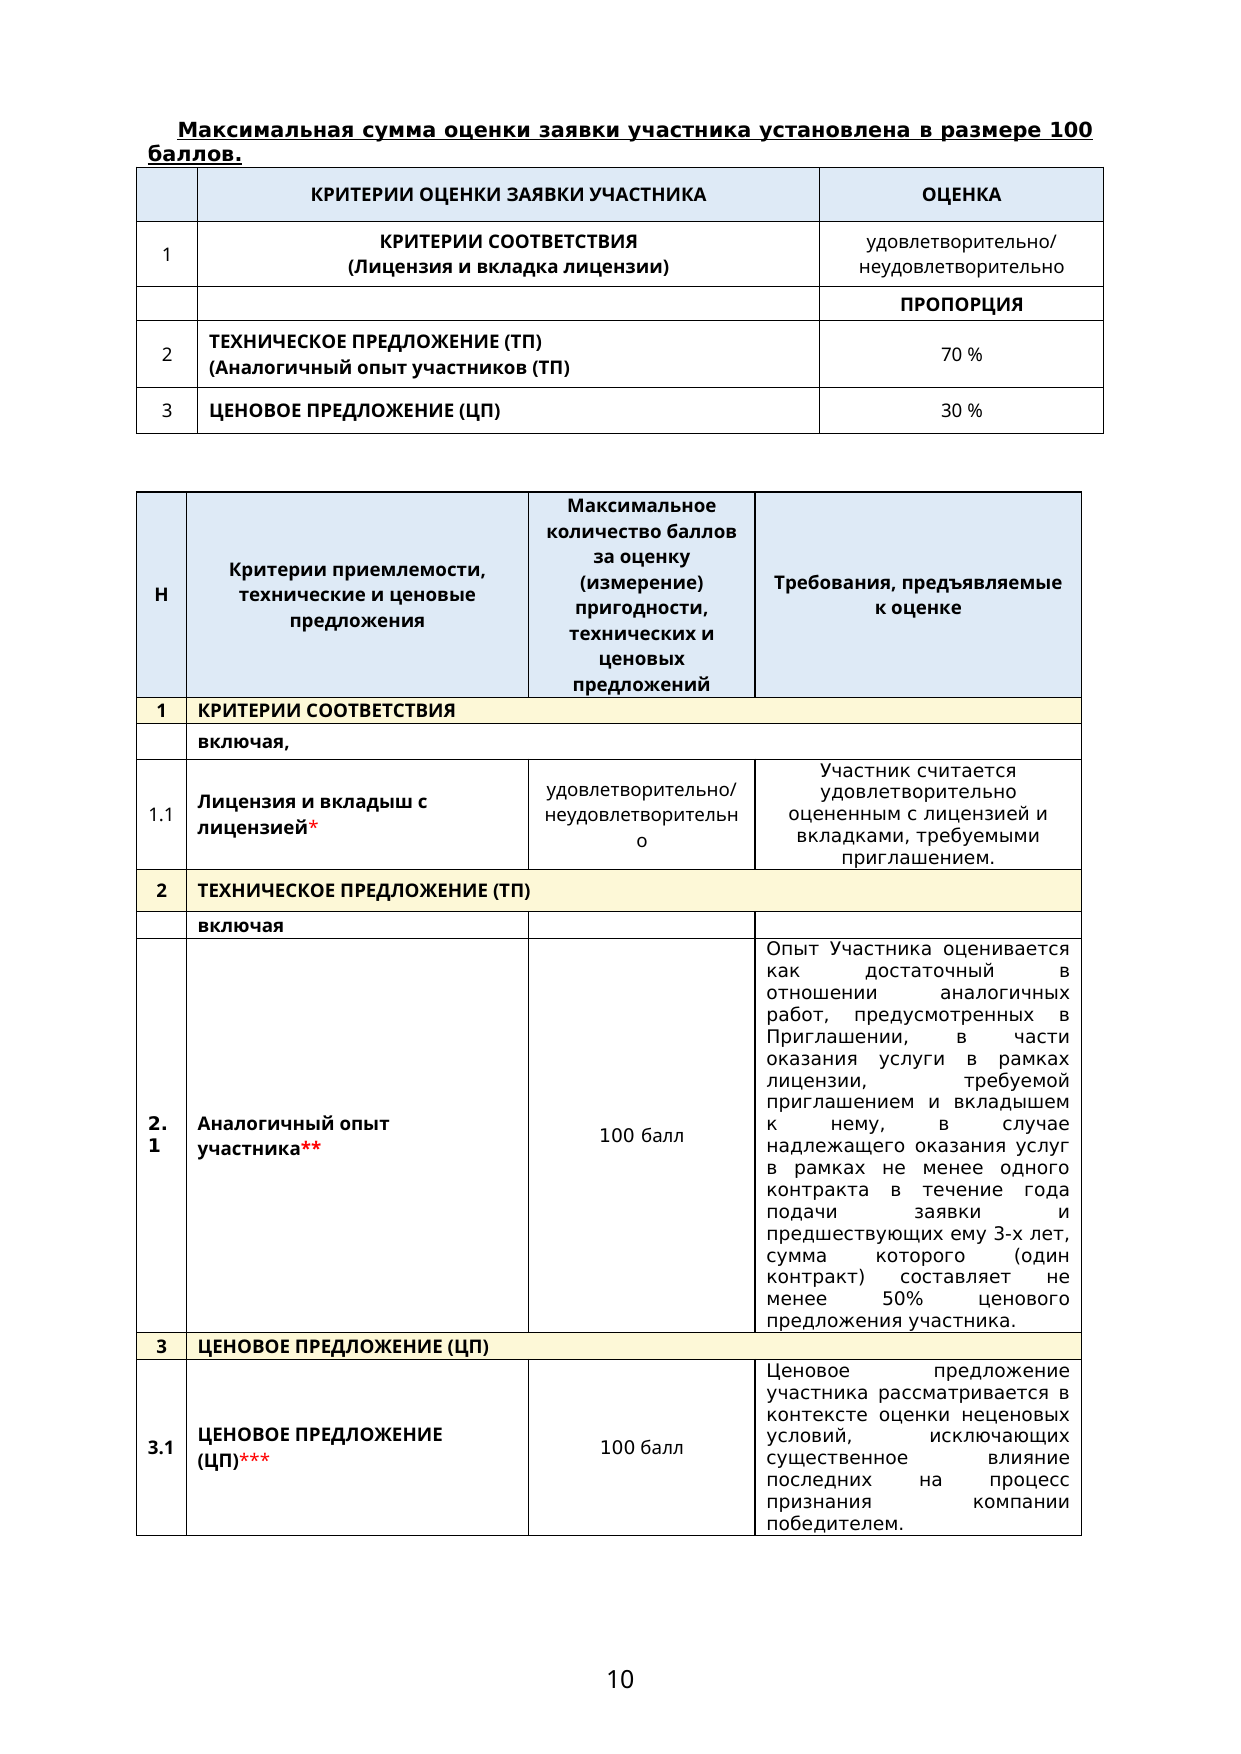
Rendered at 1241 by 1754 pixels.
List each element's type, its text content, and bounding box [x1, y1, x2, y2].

table_cell 1 [137, 222, 197, 286]
table_cell 1 [137, 698, 186, 723]
table_cell [198, 287, 819, 320]
table_cell [137, 287, 197, 320]
table_header [137, 168, 197, 221]
table_cell 2.1 [137, 939, 186, 1332]
table_cell ТЕХНИЧЕСКОЕ ПРЕДЛОЖЕНИЕ (ТП) [187, 870, 1081, 911]
table_cell 30 % [820, 388, 1103, 433]
table_header КРИТЕРИИ ОЦЕНКИ ЗАЯВКИ УЧАСТНИКА [198, 168, 819, 221]
table_cell Ценовое предложение участника рассматривается в контексте оценки неценовых условий, исключающих существенное влияние последних на процесс признания компании победителем. [756, 1360, 1081, 1535]
table_cell Лицензия и вкладыш с лицензией* [187, 760, 528, 869]
table_header Н [137, 493, 186, 697]
table_header ОЦЕНКА [820, 168, 1103, 221]
text Максимальная сумма оценки заявки участника установлена ​​в размере 100 баллов. [148, 118, 1092, 167]
table_cell ТЕХНИЧЕСКОЕ ПРЕДЛОЖЕНИЕ (ТП) (Аналогичный опыт участников (ТП) [198, 321, 819, 387]
table_header Требования, предъявляемые к оценке [756, 493, 1081, 697]
table_cell 3 [137, 388, 197, 433]
table_cell Участник считается удовлетворительно оцененным с лицензией и вкладками, требуемыми приглашением. [756, 760, 1081, 869]
table_cell 1.1 [137, 760, 186, 869]
table_cell Опыт Участника оценивается как достаточный в отношении аналогичных работ, предусмотренных в Приглашении, в части оказания услуги в рамках лицензии, требуемой приглашением и вкладышем к нему, в случае надлежащего оказания услуг в рамках не менее одного контракта в течение года подачи заявки и предшествующих ему 3-х лет, сумма которого (один контракт) составляет не менее 50% ценового предложения участника. [756, 939, 1081, 1332]
table_cell ЦЕНОВОЕ ПРЕДЛОЖЕНИЕ (ЦП)*** [187, 1360, 528, 1535]
table_cell КРИТЕРИИ СООТВЕТСТВИЯ (Лицензия и вкладка лицензии) [198, 222, 819, 286]
table_cell 2 [137, 321, 197, 387]
table_header Критерии приемлемости, технические и ценовые предложения [187, 493, 528, 697]
table_cell удовлетворительно/ неудовлетворительно [529, 760, 754, 869]
table_cell 100 балл [529, 1360, 754, 1535]
table_cell КРИТЕРИИ СООТВЕТСТВИЯ [187, 698, 1081, 723]
table_cell ЦЕНОВОЕ ПРЕДЛОЖЕНИЕ (ЦП) [187, 1333, 1081, 1359]
table_cell Аналогичный опыт участника** [187, 939, 528, 1332]
table_cell 100 балл [529, 939, 754, 1332]
table_cell [756, 912, 1081, 937]
table_cell [137, 912, 186, 937]
table_cell включая, [187, 724, 1081, 758]
table_cell [137, 724, 186, 758]
table_cell [529, 912, 754, 937]
table_cell 2 [137, 870, 186, 911]
table_cell 70 % [820, 321, 1103, 387]
table_cell ЦЕНОВОЕ ПРЕДЛОЖЕНИЕ (ЦП) [198, 388, 819, 433]
table_cell 3.1 [137, 1360, 186, 1535]
table_cell удовлетворительно/ неудовлетворительно [820, 222, 1103, 286]
table_cell включая [187, 912, 528, 937]
table_cell 3 [137, 1333, 186, 1359]
table_header Максимальное количество баллов за оценку (измерение) пригодности, технических и ценовых предложений [529, 493, 754, 697]
table_cell ПРОПОРЦИЯ [820, 287, 1103, 320]
